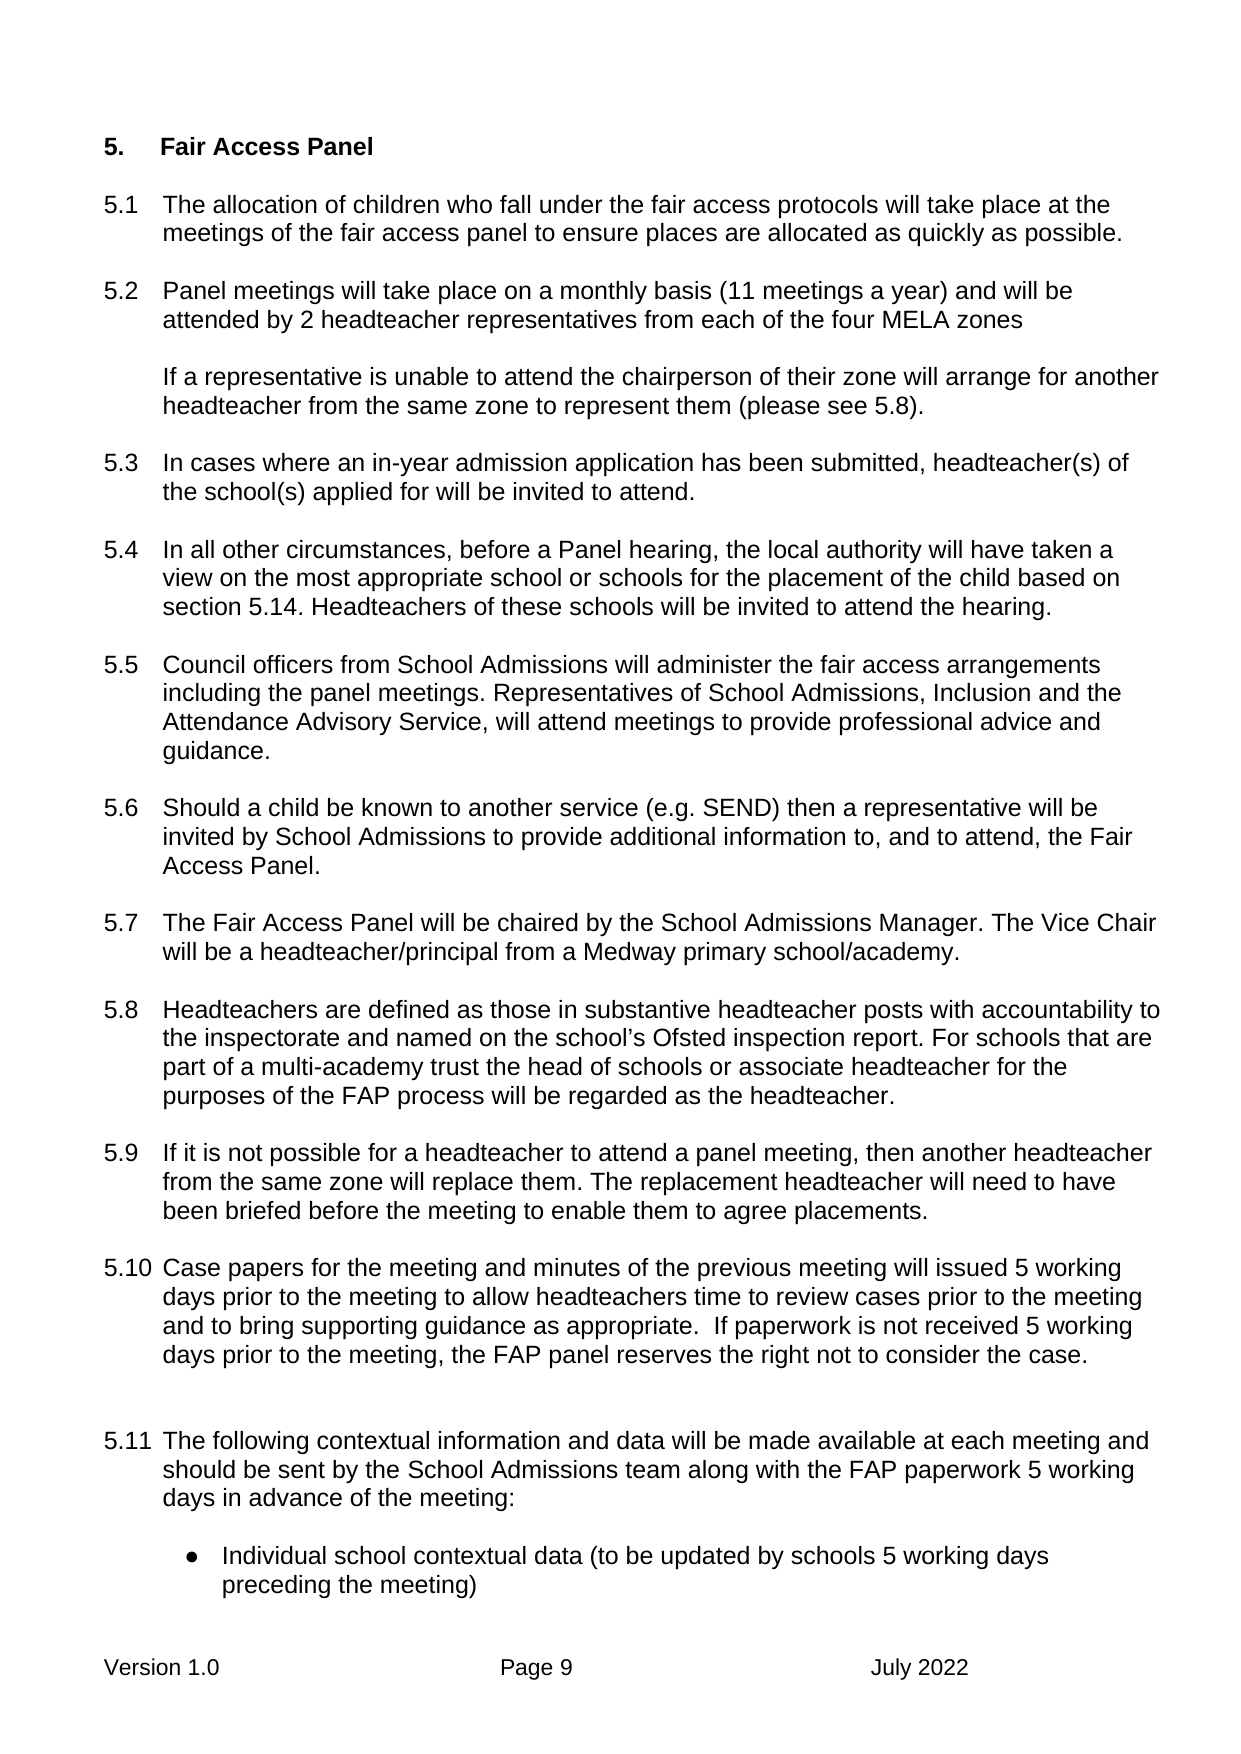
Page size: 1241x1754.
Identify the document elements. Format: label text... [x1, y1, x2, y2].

list Should a child be known to another service (e.g. SEND) then a representative will be invited by School Admissions to provide additional information to, and to attend, the Fair Access Panel. [103, 793, 1167, 908]
list The Fair Access Panel will be chaired by the School Admissions Manager. The Vice Chair will be a headteacher/principal from a Medway primary school/academy. [103, 908, 1167, 995]
list Individual school contextual data (to be updated by schools 5 working days preceding the meeting) [184, 1541, 1129, 1598]
list Council officers from School Admissions will administer the fair access arrangements including the panel meetings. Representatives of School Admissions, Inclusion and the Attendance Advisory Service, will attend meetings to provide professional advice and guidance. [103, 650, 1167, 793]
list Panel meetings will take place on a monthly basis (11 meetings a year) and will be attended by 2 headteacher representatives from each of the four MELA zones If a representative is unable to attend the chairperson of their zone will arrange for another headteacher from the same zone to represent them (please see 5.8). [103, 276, 1167, 448]
list The allocation of children who fall under the fair access protocols will take place at the meetings of the fair access panel to ensure places are allocated as quickly as possible. [103, 190, 1167, 276]
list Headteachers are defined as those in substantive headteacher posts with accountability to the inspectorate and named on the school’s Ofsted inspection report. For schools that are part of a multi-academy trust the head of schools or associate headteacher for the purposes of the FAP process will be regarded as the headteacher. [103, 995, 1167, 1138]
list The following contextual information and data will be made available at each meeting and should be sent by the School Admissions team along with the FAP paperwork 5 working days in advance of the meeting: [103, 1426, 1167, 1541]
list If it is not possible for a headteacher to attend a panel meeting, then another headteacher from the same zone will replace them. The replacement headteacher will need to have been briefed before the meeting to enable them to agree placements. [103, 1138, 1167, 1253]
text 5. Fair Access Panel [103, 132, 1167, 161]
list In cases where an in-year admission application has been submitted, headteacher(s) of the school(s) applied for will be invited to attend. [103, 448, 1167, 535]
list Case papers for the meeting and minutes of the previous meeting will issued 5 working days prior to the meeting to allow headteachers time to review cases prior to the meeting and to bring supporting guidance as appropriate. If paperwork is not received 5 working days prior to the meeting, the FAP panel reserves the right not to consider the case. [103, 1253, 1167, 1397]
list In all other circumstances, before a Panel hearing, the local authority will have taken a view on the most appropriate school or schools for the placement of the child based on section 5.14. Headteachers of these schools will be invited to attend the hearing. [103, 535, 1167, 650]
